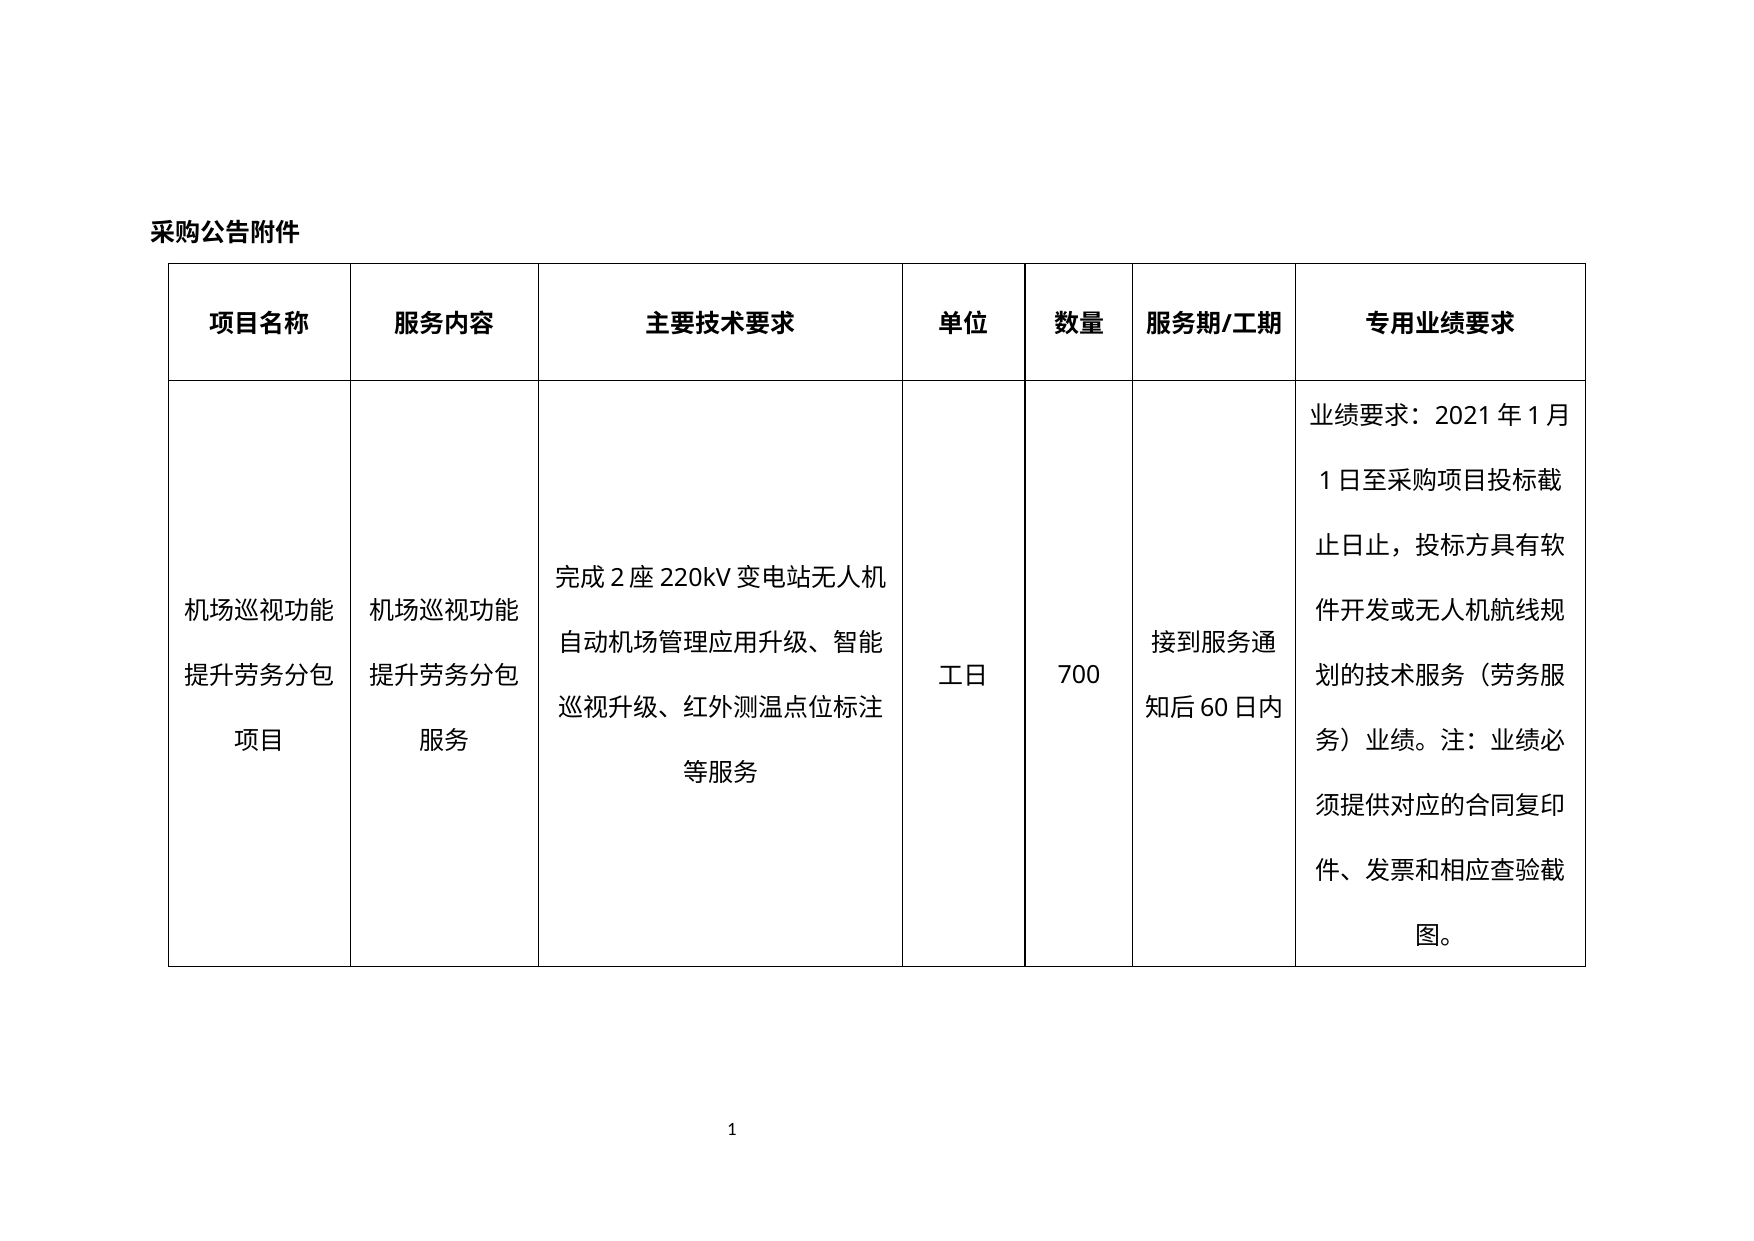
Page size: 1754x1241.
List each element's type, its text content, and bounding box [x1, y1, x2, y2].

table_header 专用业绩要求 [1296, 264, 1585, 380]
table_cell 接到服务通知后60日内 [1133, 381, 1295, 966]
table_header 服务期/工期 [1133, 264, 1295, 380]
table_cell 完成2座220kV变电站无人机自动机场管理应用升级、智能巡视升级、红外测温点位标注等服务 [539, 381, 902, 966]
text 采购公告附件 [150, 198, 1604, 263]
table_header 数量 [1026, 264, 1132, 380]
table_cell 工日 [903, 381, 1024, 966]
table_header 项目名称 [169, 264, 350, 380]
table_cell 700 [1026, 381, 1132, 966]
table_header 主要技术要求 [539, 264, 902, 380]
table_cell 机场巡视功能提升劳务分包项目 [169, 381, 350, 966]
table_cell 机场巡视功能提升劳务分包服务 [351, 381, 538, 966]
table_header 单位 [903, 264, 1024, 380]
table_cell 业绩要求：2021年1月1日至采购项目投标截止日止，投标方具有软件开发或无人机航线规划的技术服务（劳务服务）业绩。注：业绩必须提供对应的合同复印件、发票和相应查验截图。 [1296, 381, 1585, 966]
table_header 服务内容 [351, 264, 538, 380]
